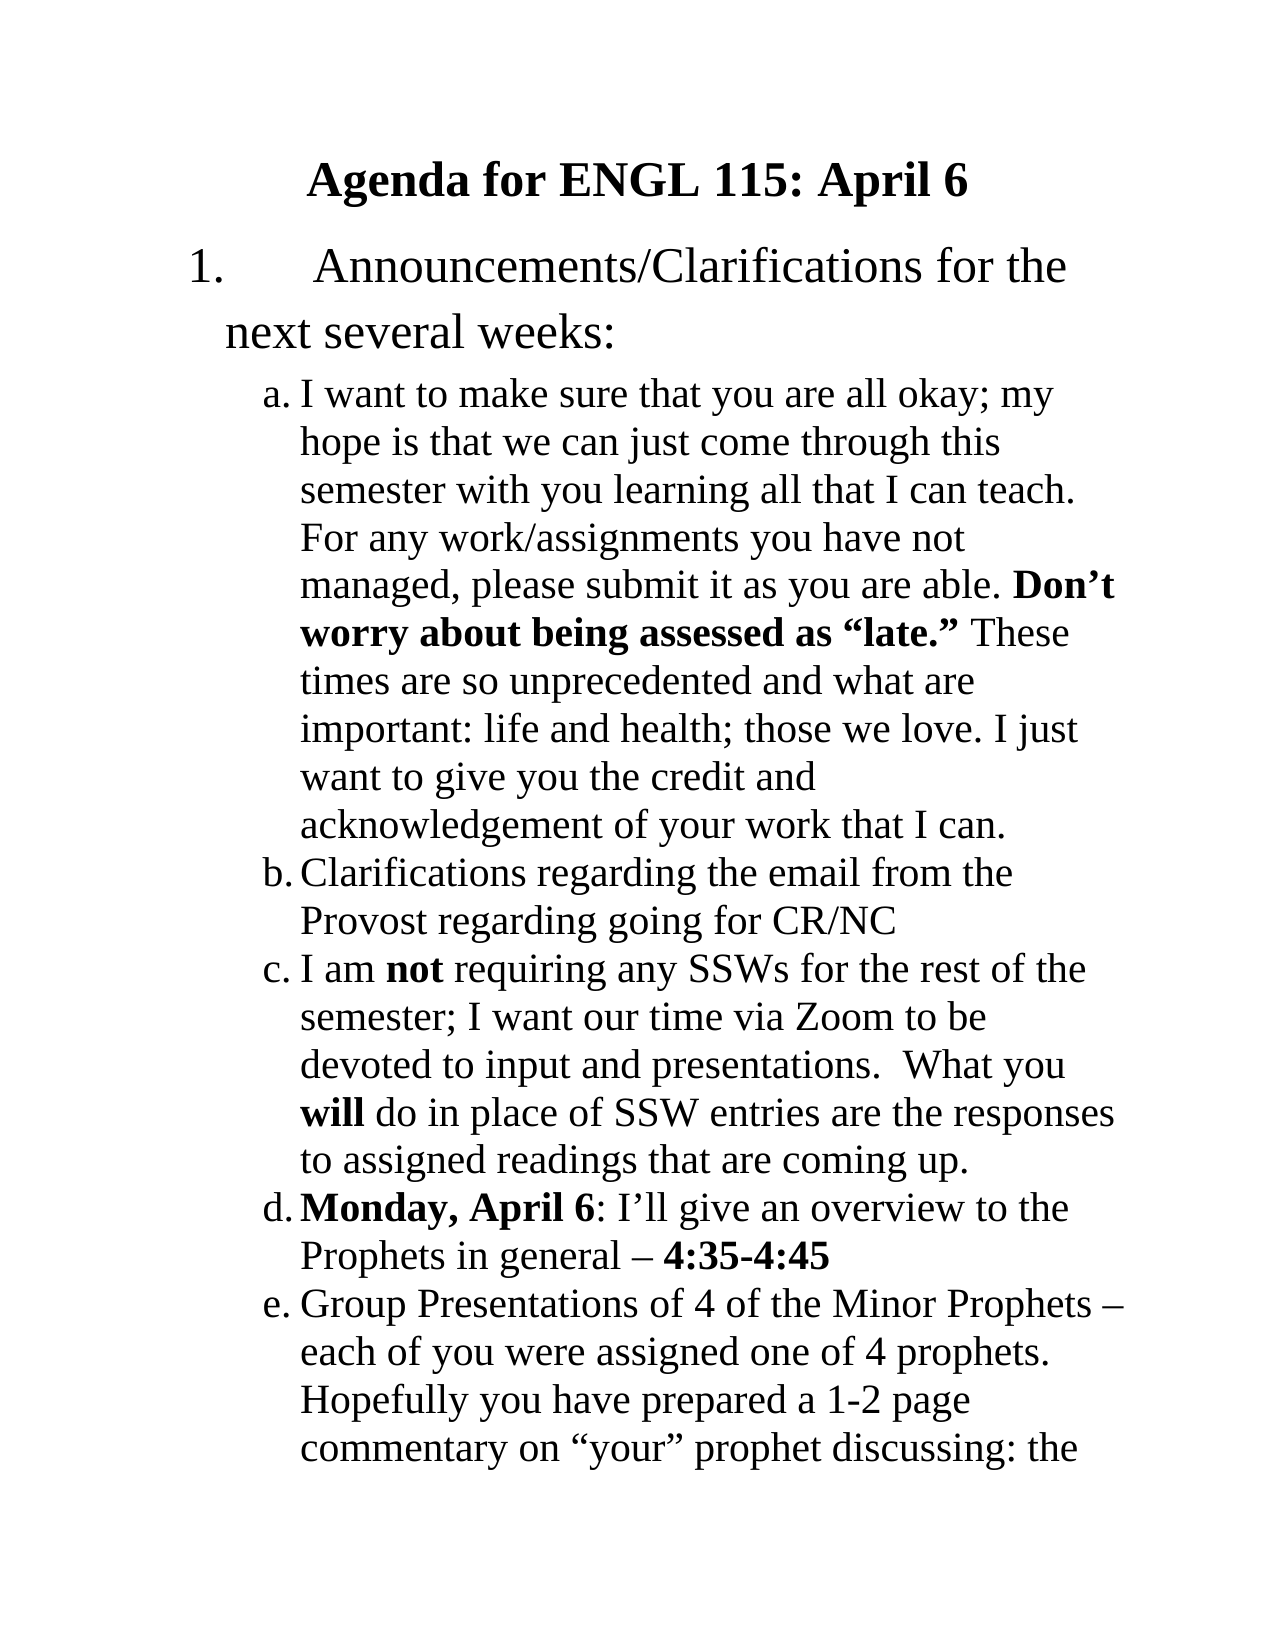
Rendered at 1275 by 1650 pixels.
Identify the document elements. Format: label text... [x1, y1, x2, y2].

text Agenda for ENGL 115: April 6 [150, 150, 1125, 207]
list Monday, April 6: I’ll give an overview to the Prophets in general – 4:35-4:45 [262, 1183, 1125, 1279]
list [262, 1279, 1125, 1470]
list Clarifications regarding the email from the Provost regarding going for CR/NC [262, 847, 1125, 943]
list I am not requiring any SSWs for the rest of the semester; I want our time via Zoom to be devoted to input and presentations. What you will do in place of SSW entries are the responses to assigned readings that are coming up. [262, 943, 1125, 1183]
list Announcements/Clarifications for the next several weeks: [187, 236, 1125, 360]
list I want to make sure that you are all okay; my hope is that we can just come through this semester with you learning all that I can teach. For any work/assignments you have not managed, please submit it as you are able. Don’t worry about being assessed as “late.” These times are so unprecedented and what are important: life and health; those we love. I just want to give you the credit and acknowledgement of your work that I can. [262, 368, 1125, 847]
